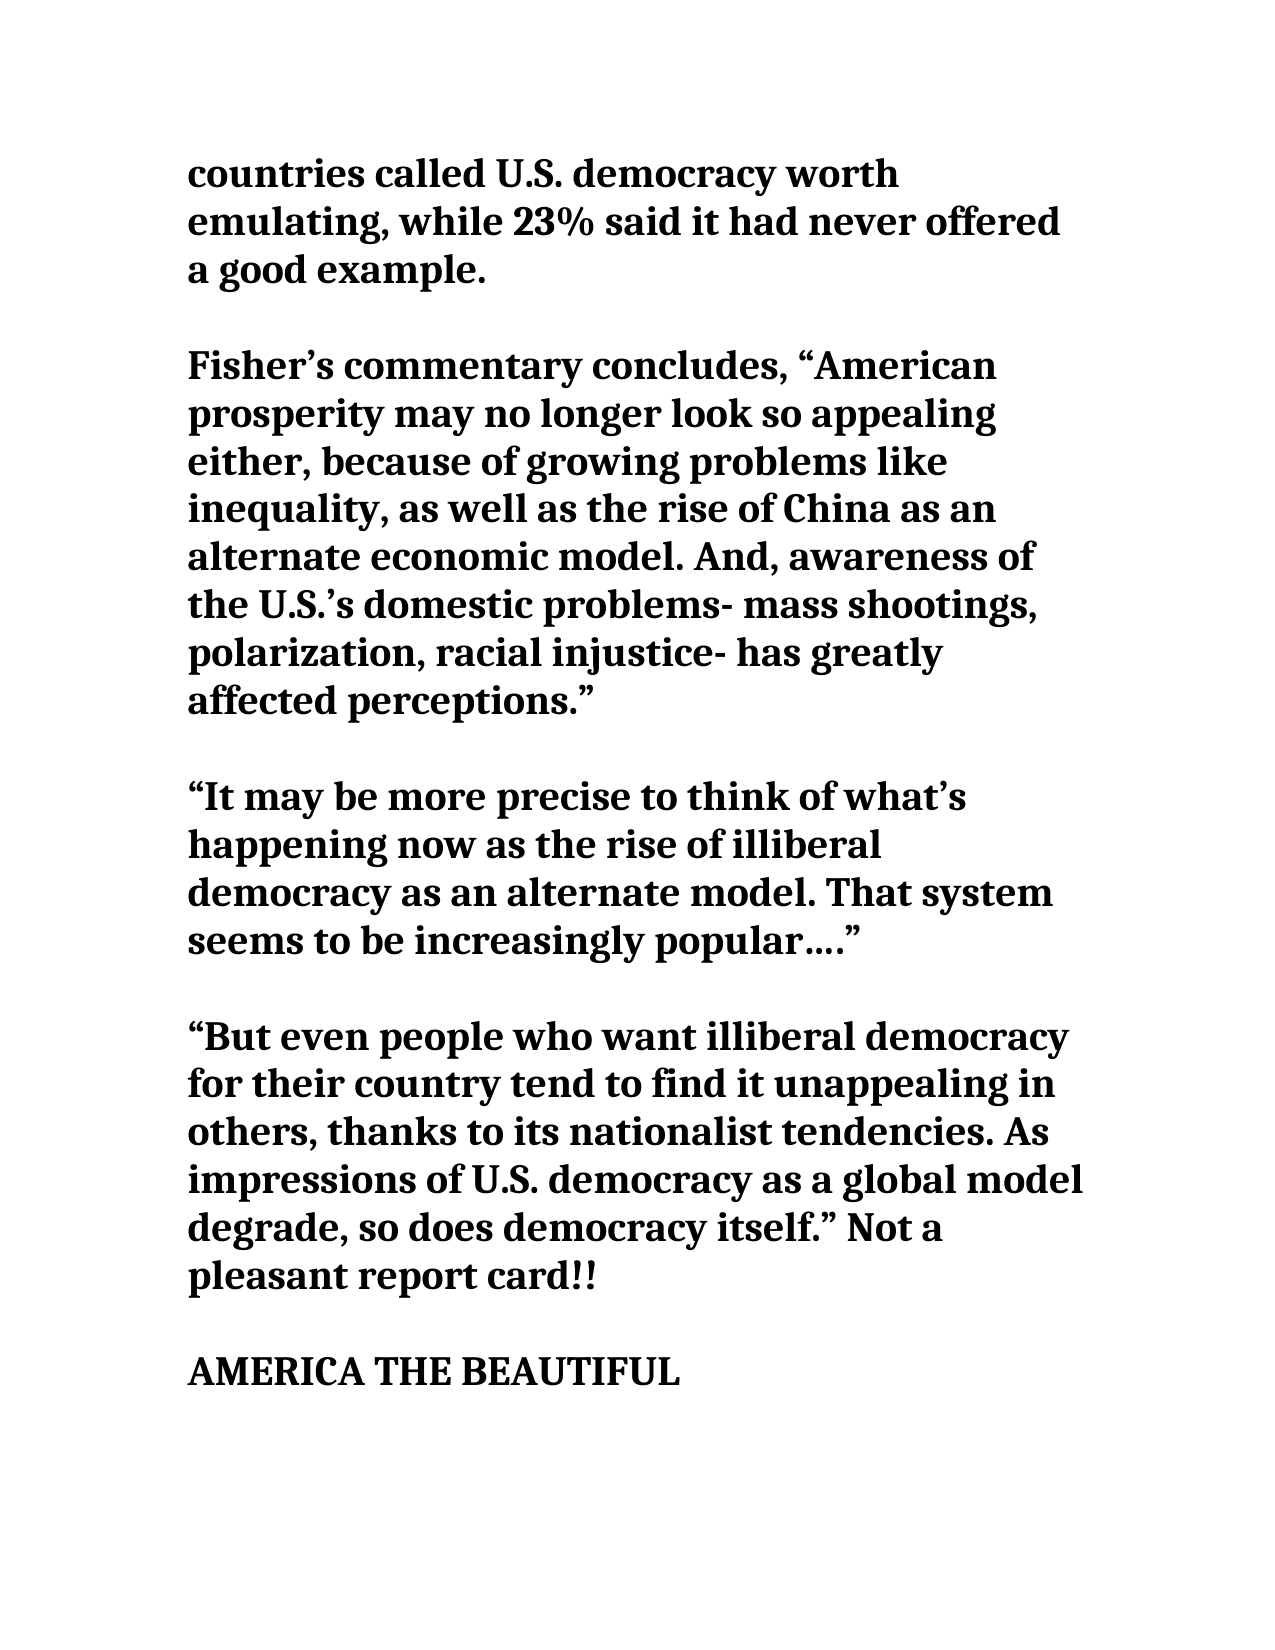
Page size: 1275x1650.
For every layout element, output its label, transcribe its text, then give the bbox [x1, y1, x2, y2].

text Fisher’s commentary concludes, “American prosperity may no longer look so appealing either, because of growing problems like inequality, as well as the rise of China as an alternate economic model. And, awareness of the U.S.’s domestic problems- mass shootings, polarization, racial injustice- has greatly affected perceptions.” [187, 342, 1087, 725]
text “But even people who want illiberal democracy for their country tend to find it unappealing in others, thanks to its nationalist tendencies. As impressions of U.S. democracy as a global model degrade, so does democracy itself.” Not a pleasant report card!! [187, 1012, 1087, 1300]
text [187, 150, 1087, 294]
text “It may be more precise to think of what’s happening now as the rise of illiberal democracy as an alternate model. That system seems to be increasingly popular….” [187, 773, 1087, 964]
text AMERICA THE BEAUTIFUL [187, 1348, 1087, 1396]
